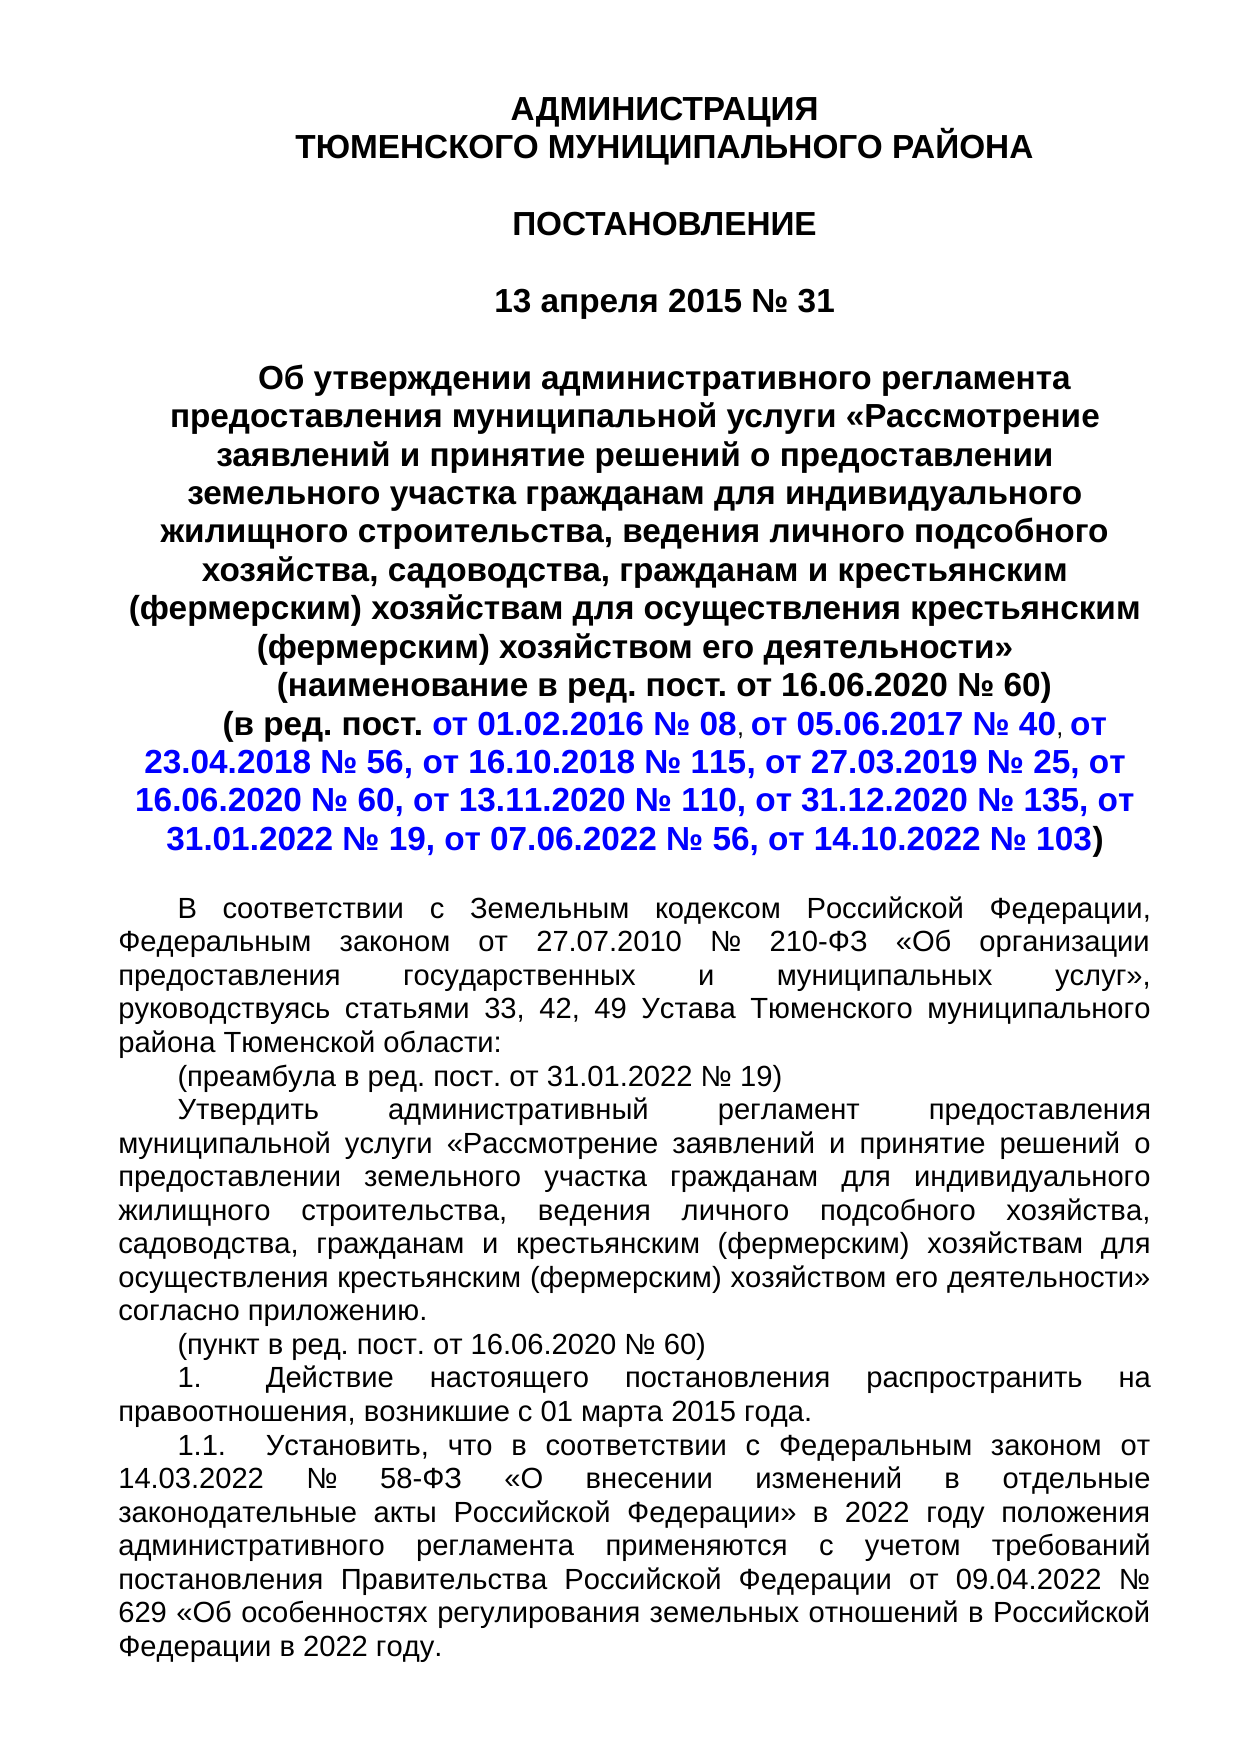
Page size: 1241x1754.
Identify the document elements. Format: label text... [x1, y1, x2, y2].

text (наименование в ред. пост. от 16.06.2020 № 60) [118, 665, 1152, 704]
text Об утверждении административного регламента предоставления муниципальной услуги «Рассмотрение заявлений и принятие решений о предоставлении земельного участка гражданам для индивидуального жилищного строительства, ведения личного подсобного хозяйства, садоводства, гражданам и крестьянским (фермерским) хозяйствам для осуществления крестьянским (фермерским) хозяйством его деятельности» [118, 358, 1152, 665]
text АДМИНИСТРАЦИЯ [118, 89, 1152, 127]
text (в ред. пост. от 01.02.2016 № 08, от 05.06.2017 № 40, от 23.04.2018 № 56, от 16.10.2018 № 115, от 27.03.2019 № 25, от 16.06.2020 № 60, от 13.11.2020 № 110, от 31.12.2020 № 135, от 31.01.2022 № 19, от 07.06.2022 № 56, от 14.10.2022 № 103) [118, 704, 1152, 857]
list Действие настоящего постановления распространить на правоотношения, возникшие с 01 марта 2015 года. [118, 1361, 1152, 1428]
text ПОСТАНОВЛЕНИЕ [118, 204, 1152, 242]
text Утвердить административный регламент предоставления муниципальной услуги «Рассмотрение заявлений и принятие решений о предоставлении земельного участка гражданам для индивидуального жилищного строительства, ведения личного подсобного хозяйства, садоводства, гражданам и крестьянским (фермерским) хозяйствам для осуществления крестьянским (фермерским) хозяйством его деятельности» согласно приложению. [118, 1092, 1152, 1327]
text 13 апреля 2015 № 31 [118, 281, 1152, 319]
list (пункт в ред. пост. от 16.06.2020 № 60) [118, 1327, 1152, 1361]
list Установить, что в соответствии с Федеральным законом от 14.03.2022 № 58-ФЗ «О внесении изменений в отдельные законодательные акты Российской Федерации» в 2022 году положения административного регламента применяются с учетом требований постановления Правительства Российской Федерации от 09.04.2022 № 629 «Об особенностях регулирования земельных отношений в Российской Федерации в 2022 году. [118, 1428, 1152, 1662]
text В соответствии с Земельным кодексом Российской Федерации, Федеральным законом от 27.07.2010 № 210-ФЗ «Об организации предоставления государственных и муниципальных услуг», руководствуясь статьями 33, 42, 49 Устава Тюменского муниципального района Тюменской области: [118, 891, 1152, 1059]
text (преамбула в ред. пост. от 31.01.2022 № 19) [118, 1059, 1152, 1092]
text ТЮМЕНСКОГО МУНИЦИПАЛЬНОГО РАЙОНА [118, 127, 1152, 166]
